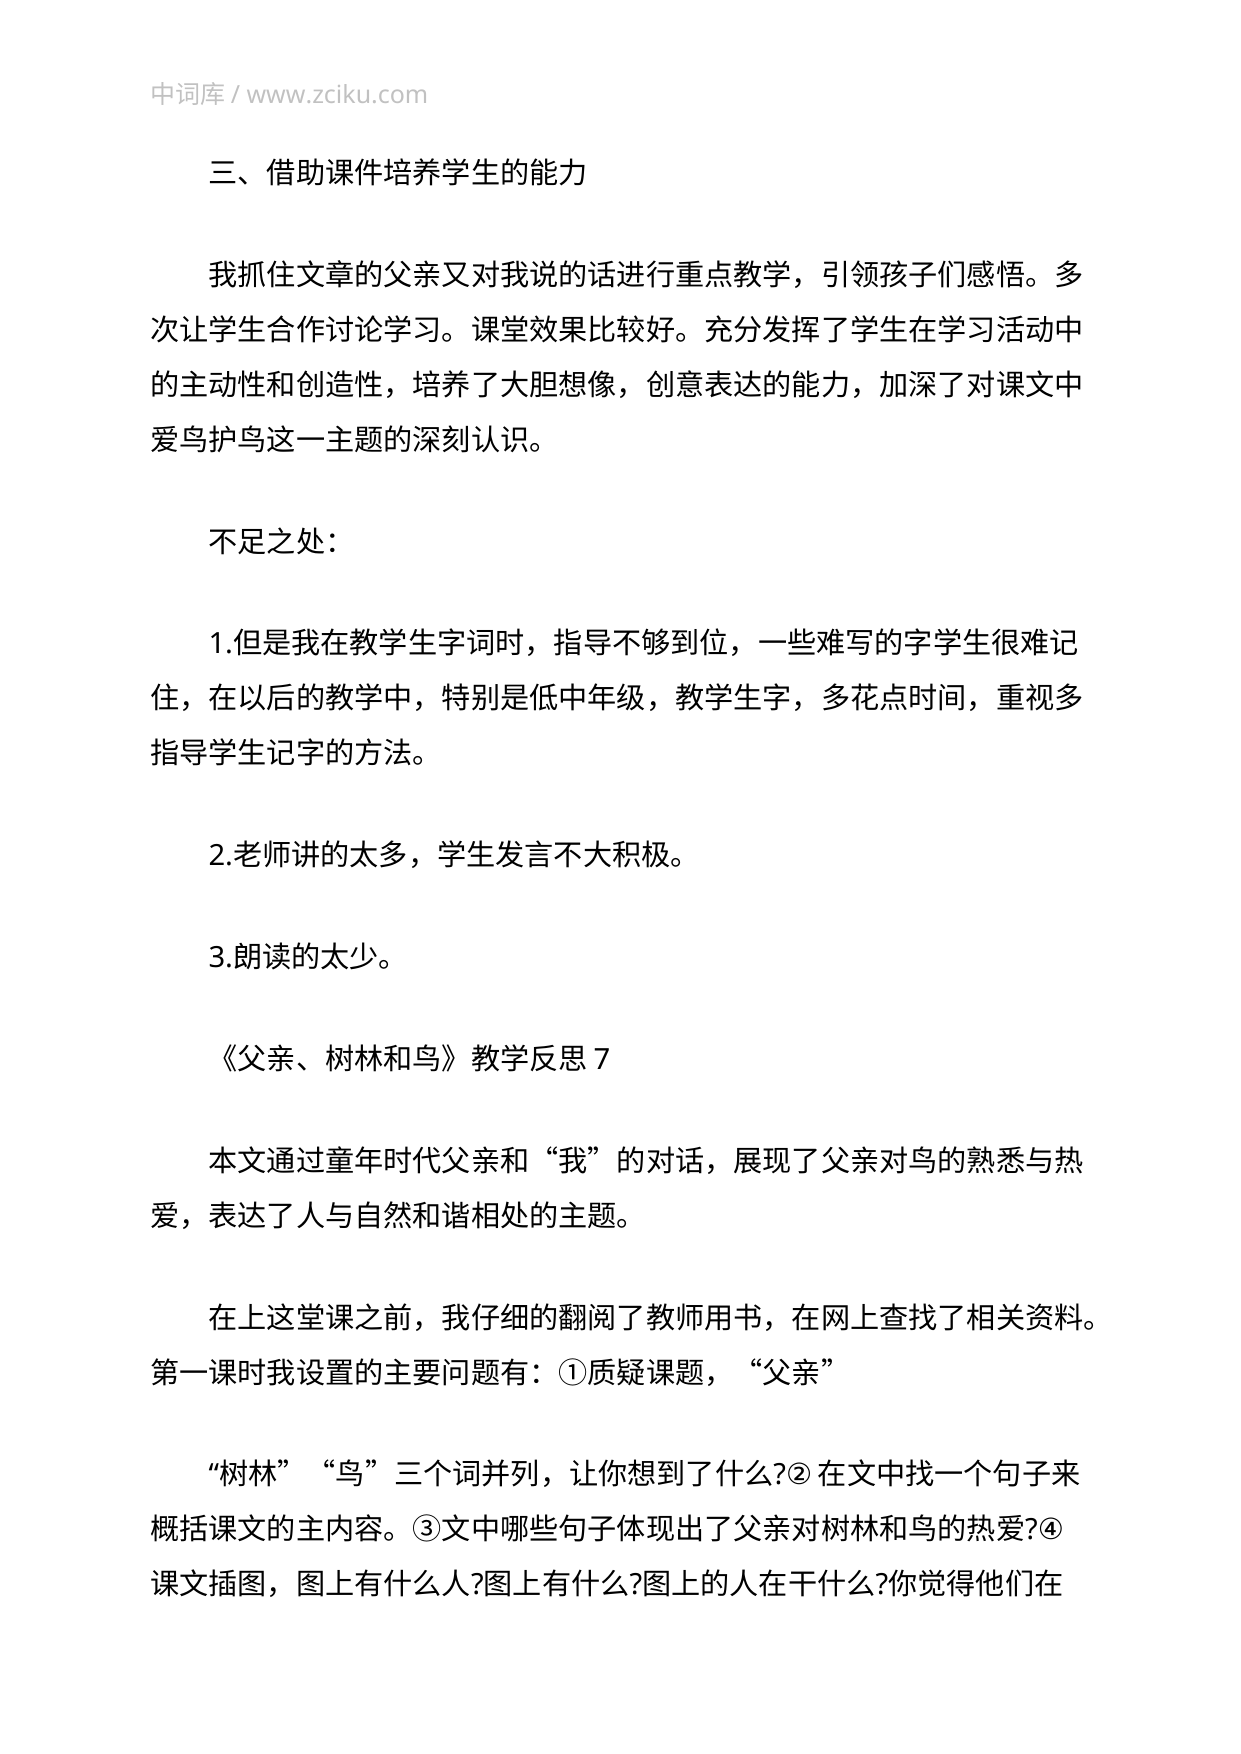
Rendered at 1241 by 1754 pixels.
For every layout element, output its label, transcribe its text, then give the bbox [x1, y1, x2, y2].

text 三、借助课件培养学生的能力 [150, 150, 1090, 192]
text 本文通过童年时代父亲和“我”的对话，展现了父亲对鸟的熟悉与热爱，表达了人与自然和谐相处的主题。 [150, 1138, 1090, 1235]
text 1.但是我在教学生字词时，指导不够到位，一些难写的字学生很难记住，在以后的教学中，特别是低中年级，教学生字，多花点时间，重视多指导学生记字的方法。 [150, 620, 1090, 772]
text 2.老师讲的太多，学生发言不大积极。 [150, 832, 1090, 874]
text 不足之处： [150, 518, 1090, 561]
text 3.朗读的太少。 [150, 934, 1090, 976]
text 《父亲、树林和鸟》教学反思7 [150, 1036, 1090, 1078]
text 在上这堂课之前，我仔细的翻阅了教师用书，在网上查找了相关资料。第一课时我设置的主要问题有：①质疑课题，“父亲” [150, 1294, 1090, 1391]
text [150, 1451, 1090, 1603]
text 我抓住文章的父亲又对我说的话进行重点教学，引领孩子们感悟。多次让学生合作讨论学习。课堂效果比较好。充分发挥了学生在学习活动中的主动性和创造性，培养了大胆想像，创意表达的能力，加深了对课文中爱鸟护鸟这一主题的深刻认识。 [150, 252, 1090, 459]
